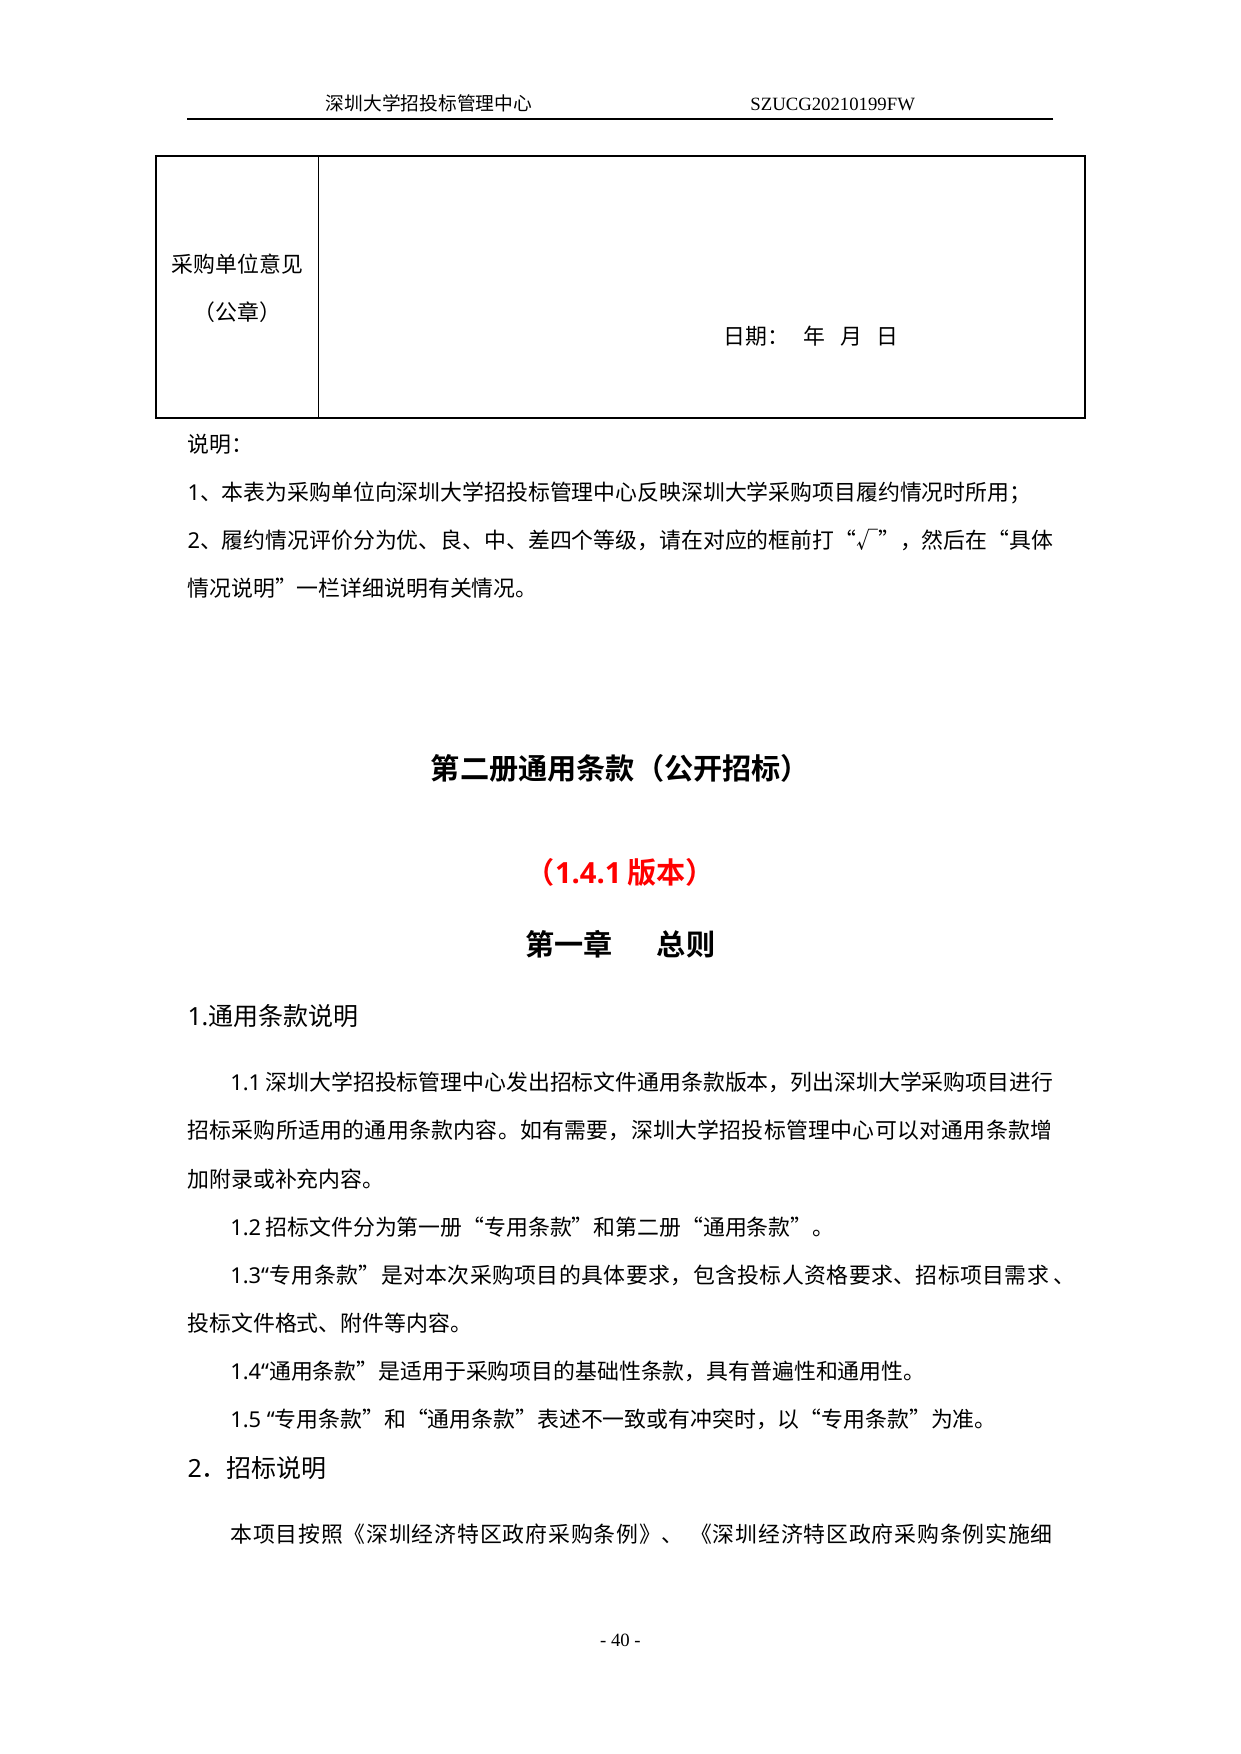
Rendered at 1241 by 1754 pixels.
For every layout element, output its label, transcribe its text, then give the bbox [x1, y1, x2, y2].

text 2．招标说明 [187, 1442, 1053, 1490]
text （1.4.1版本） [187, 846, 1053, 894]
text 1.1深圳大学招投标管理中心发出招标文件通用条款版本，列出深圳大学采购项目进行招标采购所适用的通用条款内容。如有需要，深圳大学招投标管理中心可以对通用条款增加附录或补充内容。 [187, 1057, 1053, 1201]
text 1.5 “专用条款”和“通用条款”表述不一致或有冲突时，以“专用条款”为准。 [187, 1394, 1053, 1442]
text 2、履约情况评价分为优、良、中、差四个等级，请在对应的框前打“√”，然后在“具体情况说明”一栏详细说明有关情况。 [187, 515, 1053, 611]
text 1.通用条款说明 [187, 991, 1053, 1039]
table_cell 日期： 年 月 日 [319, 157, 1084, 417]
text 1.4“通用条款”是适用于采购项目的基础性条款，具有普遍性和通用性。 [187, 1346, 1053, 1394]
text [187, 1508, 1053, 1556]
list 总则 [187, 919, 1053, 967]
text 1.3“专用条款”是对本次采购项目的具体要求，包含投标人资格要求、招标项目需求、投标文件格式、附件等内容。 [187, 1249, 1053, 1346]
text 1、本表为采购单位向深圳大学招投标管理中心反映深圳大学采购项目履约情况时所用； [187, 467, 1053, 515]
text 1.2招标文件分为第一册“专用条款”和第二册“通用条款”。 [187, 1201, 1053, 1249]
subtitle 第二册通用条款（公开招标） [187, 743, 1053, 791]
text 说明： [187, 419, 1053, 467]
table_cell 采购单位意见 （公章） [157, 157, 318, 417]
